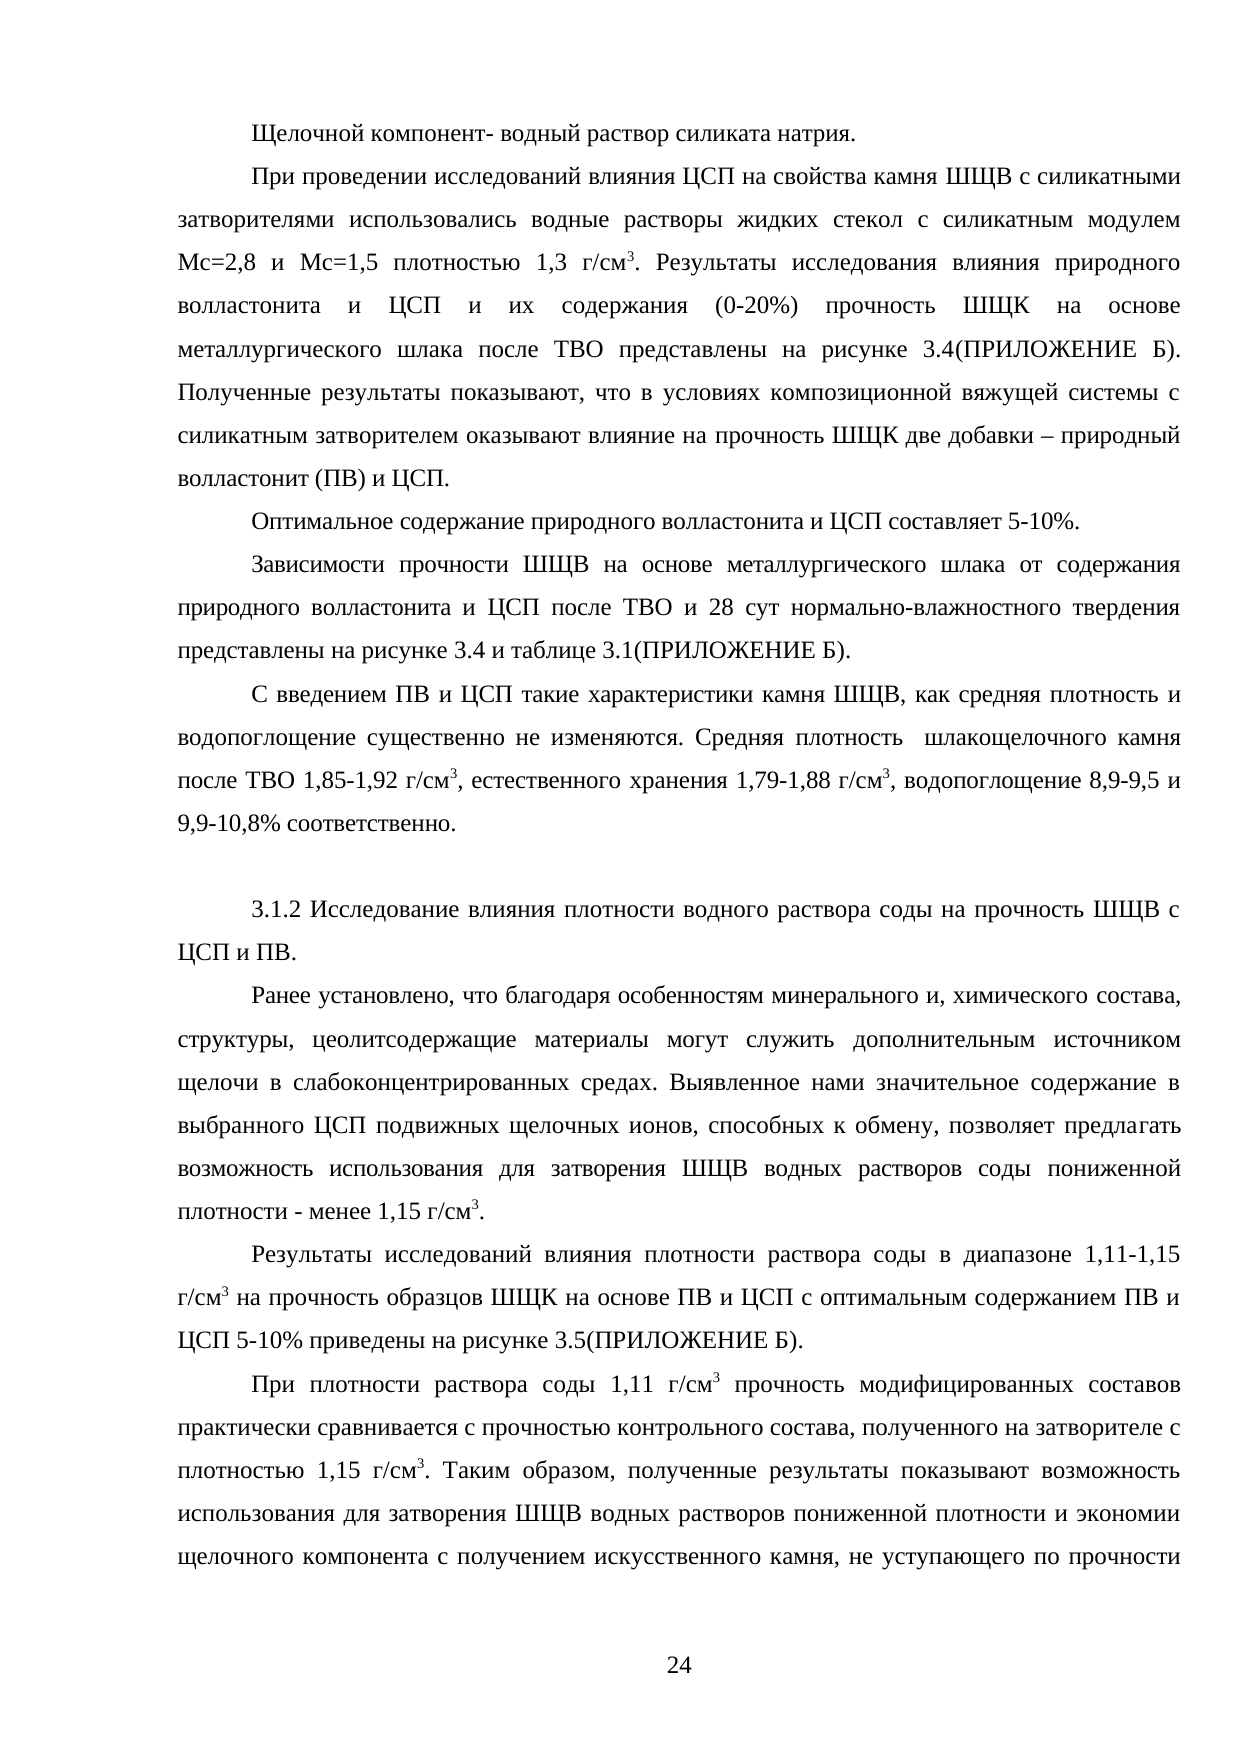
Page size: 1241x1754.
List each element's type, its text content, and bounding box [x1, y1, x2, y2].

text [177, 1369, 1181, 1570]
text 3.1.2 Исследование влияния плотности водного раствора соды на прочность ШЩВ с ЦСП и ПВ. [177, 894, 1181, 966]
text Результаты исследований влияния плотности раствора соды в диапазоне 1,11-1,15 г/см3 на прочность образцов ШЩК на основе ПВ и ЦСП с оптимальным содержанием ПВ и ЦСП 5-10% приведены на рисунке 3.5(ПРИЛОЖЕНИЕ Б). [177, 1239, 1181, 1354]
text Оптимальное содержание природного волластонита и ЦСП составляет 5-10%. [177, 506, 1181, 535]
text При проведении исследований влияния ЦСП на свойства камня ШЩВ с силикатными затворителями использовались водные растворы жидких стекол с силикатным модулем Мс=2,8 и Мс=1,5 плотностью 1,3 г/см3. Результаты исследования влияния природного волластонита и ЦСП и их содержания (0-20%) прочность ШЩК на основе металлургического шлака после ТВО представлены на рисунке 3.4(ПРИЛОЖЕНИЕ Б). Полученные результаты показывают, что в условиях композиционной вяжущей системы с силикатным затворителем оказывают влияние на прочность ШЩК две добавки – природный волластонит (ПВ) и ЦСП. [177, 161, 1181, 492]
text Ранее установлено, что благодаря особенностям минерального и, химического состава, структуры, цеолитсодержащие материалы могут служить дополнительным источником щелочи в слабоконцентрированных средах. Выявленное нами значительное содержание в выбранного ЦСП подвижных щелочных ионов, способных к обмену, позволяет предлагать возможность использования для затворения ШЩВ водных растворов соды пониженной плотности - менее 1,15 г/см3. [177, 981, 1181, 1225]
text Щелочной компонент- водный раствор силиката натрия. [177, 118, 1181, 147]
text С введением ПВ и ЦСП такие характеристики камня ШЩВ, как средняя плотность и водопоглощение существенно не изменяются. Средняя плотность шлакощелочного камня после ТВО 1,85-1,92 г/см3, естественного хранения 1,79-1,88 г/см3, водопоглощение 8,9-9,5 и 9,9-10,8% соответственно. [177, 679, 1181, 837]
text Зависимости прочности ШЩВ на основе металлургического шлака от содержания природного волластонита и ЦСП после ТВО и 28 сут нормально-влажностного твердения представлены на рисунке 3.4 и таблице 3.1(ПРИЛОЖЕНИЕ Б). [177, 549, 1181, 664]
